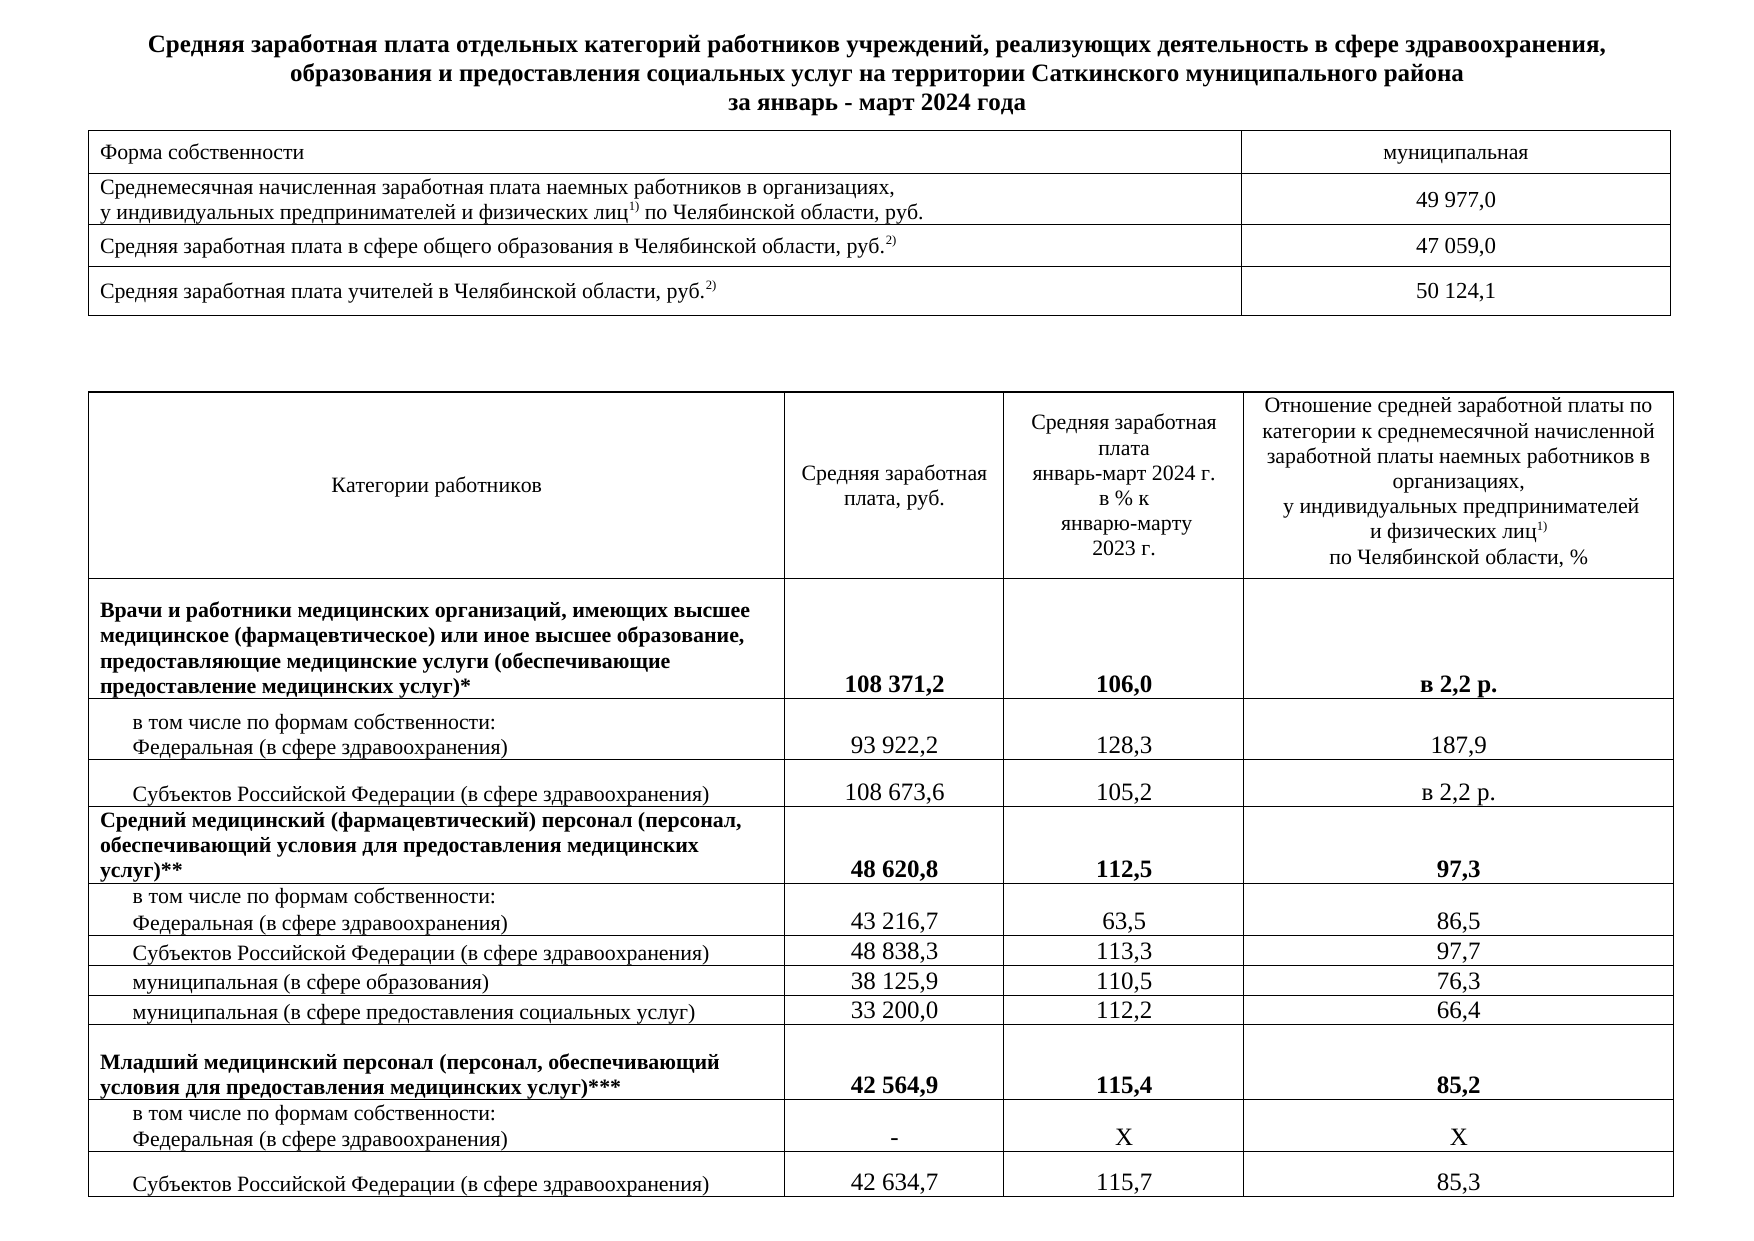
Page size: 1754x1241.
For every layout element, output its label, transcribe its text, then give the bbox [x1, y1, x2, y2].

table_cell 42 634,7 [785, 1152, 1003, 1196]
table_cell 50 124,1 [1242, 267, 1670, 315]
table_cell 85,3 [1244, 1152, 1673, 1196]
table_cell в том числе по формам собственности: Федеральная (в сфере здравоохранения) [89, 699, 784, 759]
table_cell Врачи и работники медицинских организаций, имеющих высшее медицинское (фармацевтическое) или иное высшее образование, предоставляющие медицинские услуги (обеспечивающие предоставление медицинских услуг)* [89, 579, 784, 698]
table_cell 115,7 [1004, 1152, 1243, 1196]
table_cell 38 125,9 [785, 966, 1003, 994]
table_cell 97,7 [1244, 936, 1673, 965]
table_cell Х [1244, 1100, 1673, 1151]
table_cell 105,2 [1004, 760, 1243, 806]
table_cell 112,2 [1004, 996, 1243, 1024]
table_cell 48 838,3 [785, 936, 1003, 965]
table_cell - [785, 1100, 1003, 1151]
table_cell Среднемесячная начисленная заработная плата наемных работников в организациях, у индивидуальных предпринимателей и физических лиц1) по Челябинской области, руб. [89, 174, 1241, 224]
table_cell Субъектов Российской Федерации (в сфере здравоохранения) [89, 936, 784, 965]
table_cell 48 620,8 [785, 807, 1003, 882]
table_cell 85,2 [1244, 1025, 1673, 1099]
text Средняя заработная плата отдельных категорий работников учреждений, реализующих деятельность в сфере здравоохранения, образования и предоставления социальных услуг на территории Саткинского муниципального района [118, 29, 1636, 87]
table_cell 113,3 [1004, 936, 1243, 965]
table_cell Средняя заработная плата в сфере общего образования в Челябинской области, руб.2) [89, 225, 1241, 266]
table_cell 33 200,0 [785, 996, 1003, 1024]
table_cell Средняя заработная плата учителей в Челябинской области, руб.2) [89, 267, 1241, 315]
text за январь - март 2024 года [118, 87, 1636, 116]
table_cell 108 673,6 [785, 760, 1003, 806]
table_cell в 2,2 р. [1244, 760, 1673, 806]
table_cell 187,9 [1244, 699, 1673, 759]
table_header Категории работников [89, 393, 784, 578]
table_cell в 2,2 р. [1244, 579, 1673, 698]
table_cell 42 564,9 [785, 1025, 1003, 1099]
table_cell 115,4 [1004, 1025, 1243, 1099]
table_cell в том числе по формам собственности: Федеральная (в сфере здравоохранения) [89, 1100, 784, 1151]
table_cell муниципальная (в сфере образования) [89, 966, 784, 994]
table_header Отношение средней заработной платы по категории к среднемесячной начисленной заработной платы наемных работников в организациях, у индивидуальных предпринимателей и физических лиц1) по Челябинской области, % [1244, 393, 1673, 578]
table_cell Х [1004, 1100, 1243, 1151]
table_cell 49 977,0 [1242, 174, 1670, 224]
table_cell 66,4 [1244, 996, 1673, 1024]
table_cell 97,3 [1244, 807, 1673, 882]
table_cell 112,5 [1004, 807, 1243, 882]
table_cell Субъектов Российской Федерации (в сфере здравоохранения) [89, 1152, 784, 1196]
table_cell Субъектов Российской Федерации (в сфере здравоохранения) [89, 760, 784, 806]
table_cell муниципальная (в сфере предоставления социальных услуг) [89, 996, 784, 1024]
table_cell 106,0 [1004, 579, 1243, 698]
table_cell 93 922,2 [785, 699, 1003, 759]
table_cell Средний медицинский (фармацевтический) персонал (персонал, обеспечивающий условия для предоставления медицинских услуг)** [89, 807, 784, 882]
table_cell в том числе по формам собственности: [89, 884, 784, 909]
table_header Средняя заработная плата, руб. [785, 393, 1003, 578]
table_cell 43 216,7 [785, 884, 1003, 935]
table_cell 86,5 [1244, 884, 1673, 935]
table_cell 110,5 [1004, 966, 1243, 994]
table_header Средняя заработная плата январь-март 2024 г. в % к январю-марту 2023 г. [1004, 393, 1243, 578]
table_header Форма собственности [89, 131, 1241, 173]
table_cell Младший медицинский персонал (персонал, обеспечивающий условия для предоставления медицинских услуг)*** [89, 1025, 784, 1099]
table_cell Федеральная (в сфере здравоохранения) [89, 909, 784, 935]
table_cell 63,5 [1004, 884, 1243, 935]
table_cell 47 059,0 [1242, 225, 1670, 266]
table_header муниципальная [1242, 131, 1670, 173]
table_cell 76,3 [1244, 966, 1673, 994]
table_cell 108 371,2 [785, 579, 1003, 698]
table_cell 128,3 [1004, 699, 1243, 759]
